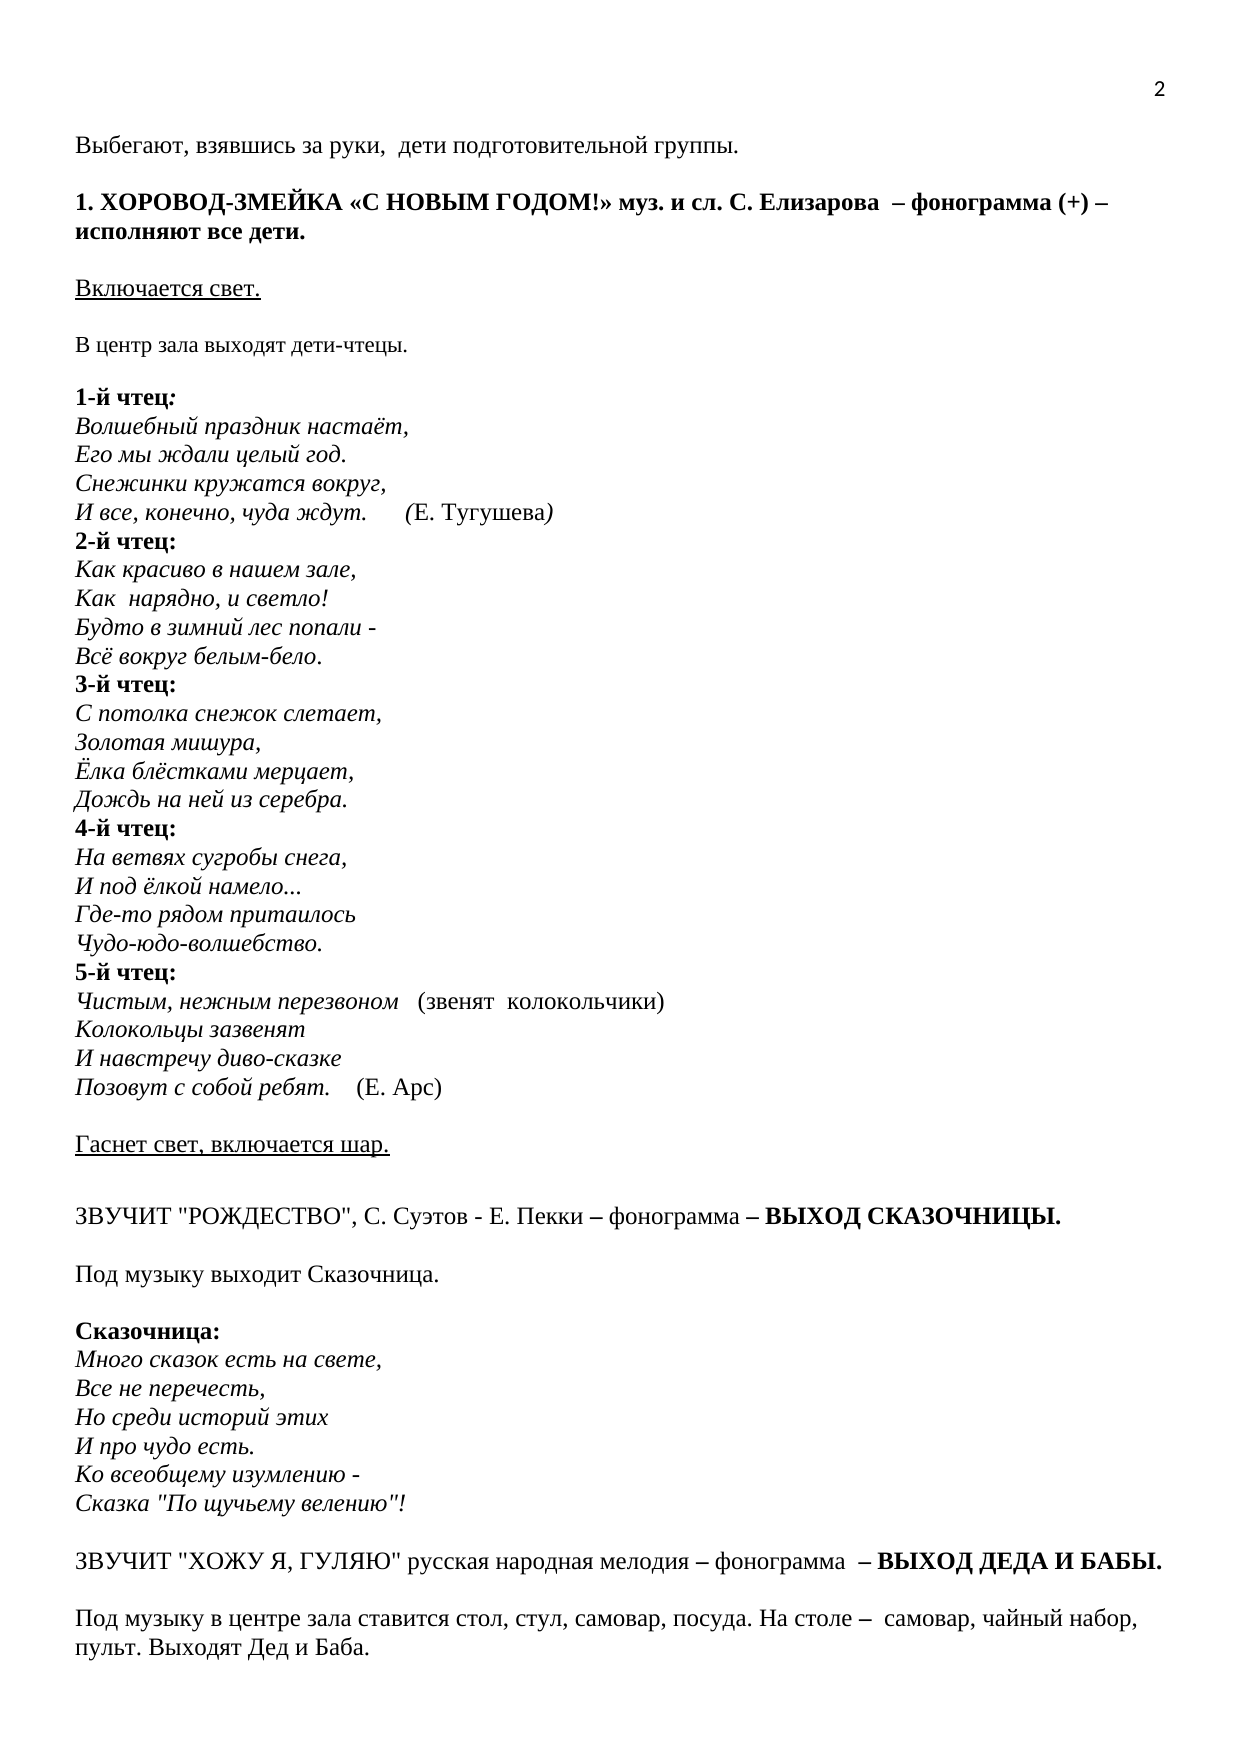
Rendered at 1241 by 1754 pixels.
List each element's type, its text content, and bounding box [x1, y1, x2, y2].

text Чудо-юдо-волшебство. [75, 928, 1165, 957]
text Дождь на ней из серебра. [75, 784, 1165, 813]
text И под ёлкой намело... [75, 871, 1165, 899]
text Сказка "По щучьему велению"! [75, 1488, 1165, 1517]
text В центр зала выходят дети-чтецы. [75, 331, 1165, 357]
text Его мы ждали целый год. [75, 439, 1165, 468]
text Позовут с собой ребят. (Е. Арс) [75, 1072, 1165, 1101]
text Всё вокруг белым-бело. [75, 641, 1165, 669]
text ЗВУЧИТ "РОЖДЕСТВО", С. Суэтов - Е. Пекки – фонограмма – ВЫХОД СКАЗОЧНИЦЫ. [75, 1201, 1165, 1230]
text Под музыку выходит Сказочница. [75, 1259, 1165, 1288]
text Гаснет свет, включается шар. [75, 1129, 1165, 1158]
text Ёлка блёстками мерцает, [75, 756, 1165, 784]
text Сказочница: [75, 1316, 1165, 1344]
text Все не перечесть, [75, 1373, 1165, 1402]
text Чистым, нежным перезвоном (звенят колокольчики) [75, 986, 1165, 1014]
text 2-й чтец: [75, 526, 1165, 554]
text 4-й чтец: [75, 813, 1165, 842]
text С потолка снежок слетает, [75, 698, 1165, 727]
text Волшебный праздник настаёт, [75, 411, 1165, 439]
text На ветвях сугробы снега, [75, 842, 1165, 871]
text 5-й чтец: [75, 957, 1165, 986]
text Будто в зимний лес попали - [75, 612, 1165, 641]
text Колокольцы зазвенят [75, 1014, 1165, 1043]
text Как красиво в нашем зале, [75, 554, 1165, 583]
text Выбегают, взявшись за руки, дети подготовительной группы. [75, 130, 1165, 158]
text Под музыку в центре зала ставится стол, стул, самовар, посуда. На столе – самовар, чайный набор, пульт. Выходят Дед и Баба. [75, 1603, 1165, 1661]
text И про чудо есть. [75, 1431, 1165, 1459]
text Ко всеобщему изумлению - [75, 1459, 1165, 1488]
text И все, конечно, чуда ждут. (Е. Тугушева) [75, 497, 1165, 526]
text Но среди историй этих [75, 1402, 1165, 1431]
text Снежинки кружатся вокруг, [75, 468, 1165, 497]
text Включается свет. [75, 273, 1165, 302]
text Много сказок есть на свете, [75, 1344, 1165, 1373]
text И навстречу диво-сказке [75, 1043, 1165, 1072]
text Золотая мишура, [75, 727, 1165, 756]
text Где-то рядом притаилось [75, 899, 1165, 928]
text 3-й чтец: [75, 669, 1165, 698]
text ЗВУЧИТ "ХОЖУ Я, ГУЛЯЮ" русская народная мелодия – фонограмма – ВЫХОД ДЕДА И БАБЫ. [75, 1546, 1165, 1574]
text 1. ХОРОВОД-ЗМЕЙКА «С НОВЫМ ГОДОМ!» муз. и сл. С. Елизарова – фонограмма (+) – исполняют все дети. [75, 187, 1165, 245]
text 1-й чтец: [75, 382, 1165, 411]
text Как нарядно, и светло! [75, 583, 1165, 612]
